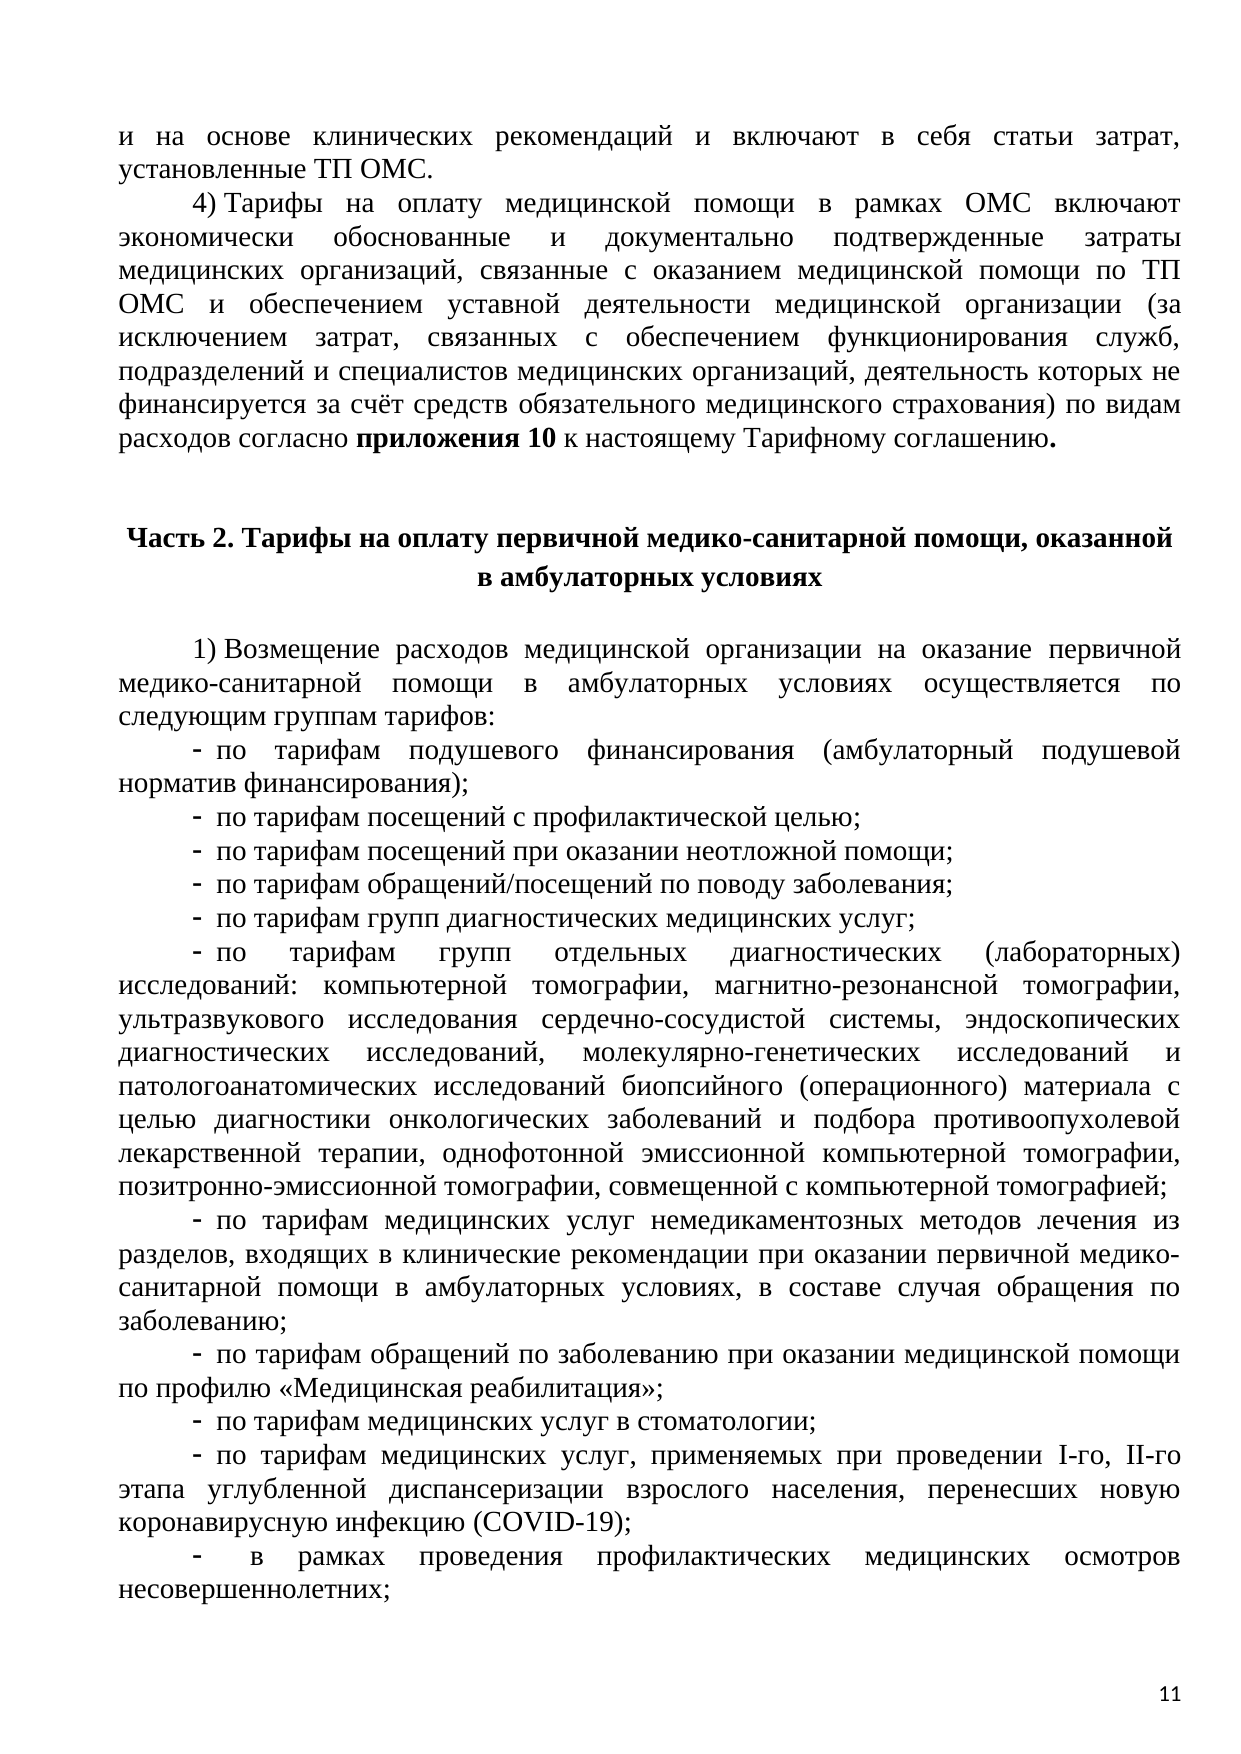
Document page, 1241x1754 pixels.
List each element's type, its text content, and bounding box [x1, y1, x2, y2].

list по тарифам групп отдельных диагностических (лабораторных) исследований: компьютерной томографии, магнитно-резонансной томографии, ультразвукового исследования сердечно-сосудистой системы, эндоскопических диагностических исследований, молекулярно-генетических исследований и патологоанатомических исследований биопсийного (операционного) материала с целью диагностики онкологических заболеваний и подбора противоопухолевой лекарственной терапии, однофотонной эмиссионной компьютерной томографии, позитронно-эмиссионной томографии, совмещенной с компьютерной томографией; [118, 934, 1181, 1202]
list по тарифам посещений при оказании неотложной помощи; [118, 833, 1181, 866]
list по тарифам медицинских услуг немедикаментозных методов лечения из разделов, входящих в клинические рекомендации при оказании первичной медико-санитарной помощи в амбулаторных условиях, в составе случая обращения по заболеванию; [118, 1202, 1181, 1336]
list Возмещение расходов медицинской организации на оказание первичной медико-санитарной помощи в амбулаторных условиях осуществляется по следующим группам тарифов: [118, 631, 1181, 732]
list в рамках проведения профилактических медицинских осмотров несовершеннолетних; [118, 1538, 1181, 1605]
list по тарифам подушевого финансирования (амбулаторный подушевой норматив финансирования); [118, 732, 1181, 799]
list по тарифам посещений с профилактической целью; [118, 799, 1181, 833]
list по тарифам обращений/посещений по поводу заболевания; [118, 866, 1181, 900]
list по тарифам медицинских услуг, применяемых при проведении I-го, II-го этапа углубленной диспансеризации взрослого населения, перенесших новую коронавирусную инфекцию (COVID-19); [118, 1437, 1181, 1538]
subtitle Часть 2. Тарифы на оплату первичной медико-санитарной помощи, оказанной в амбулаторных условиях [118, 521, 1181, 593]
list по тарифам медицинских услуг в стоматологии; [118, 1403, 1181, 1437]
list по тарифам групп диагностических медицинских услуг; [118, 900, 1181, 934]
list по тарифам обращений по заболеванию при оказании медицинской помощи по профилю «Медицинская реабилитация»; [118, 1336, 1181, 1403]
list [118, 118, 1181, 185]
list Тарифы на оплату медицинской помощи в рамках ОМС включают экономически обоснованные и документально подтвержденные затраты медицинских организаций, связанные c оказанием медицинской помощи по ТП ОМС и обеспечением уставной деятельности медицинской организации (за исключением затрат, связанных с обеспечением функционирования служб, подразделений и специалистов медицинских организаций, деятельность которых не финансируется за счёт средств обязательного медицинского страхования) по видам расходов согласно приложения 10 к настоящему Тарифному соглашению. [118, 185, 1181, 453]
